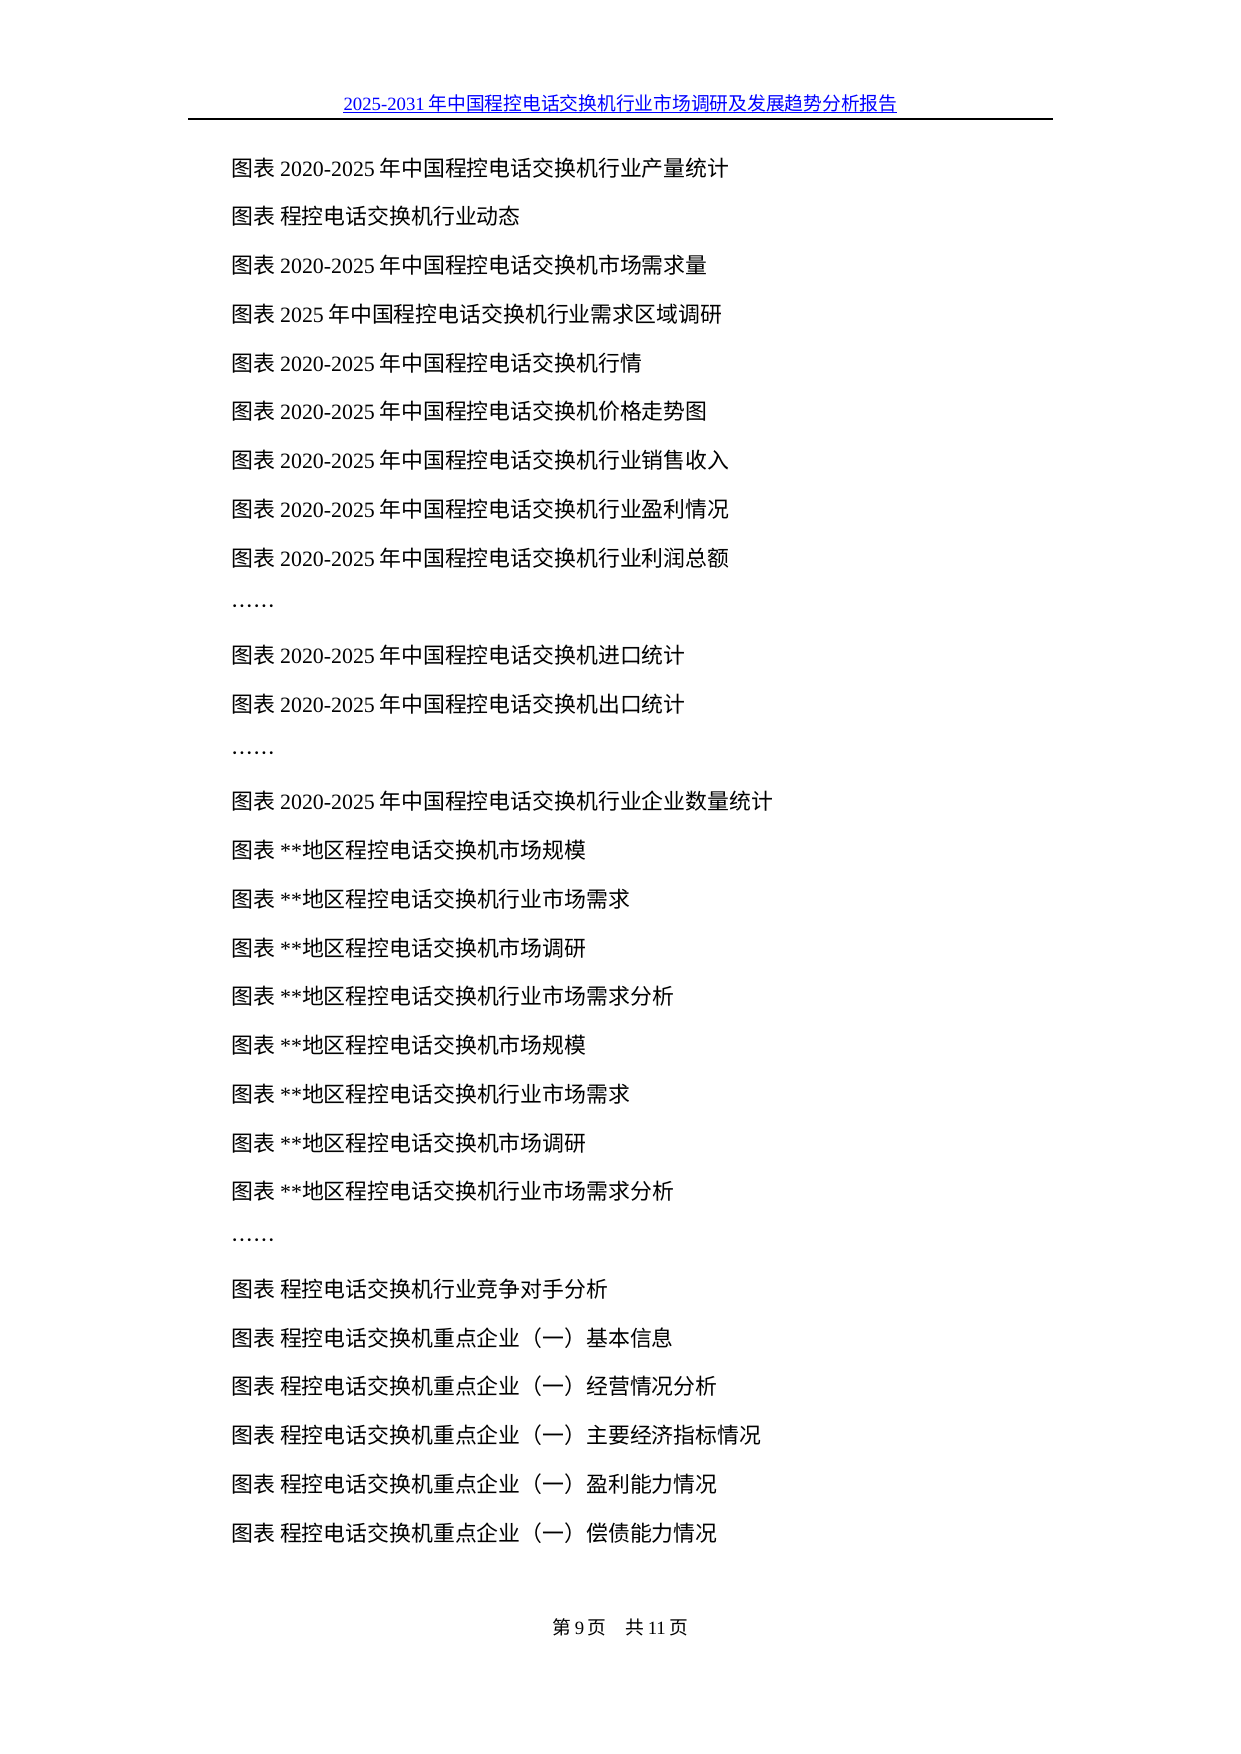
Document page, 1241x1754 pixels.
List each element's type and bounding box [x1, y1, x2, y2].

text [187, 150, 1053, 1548]
